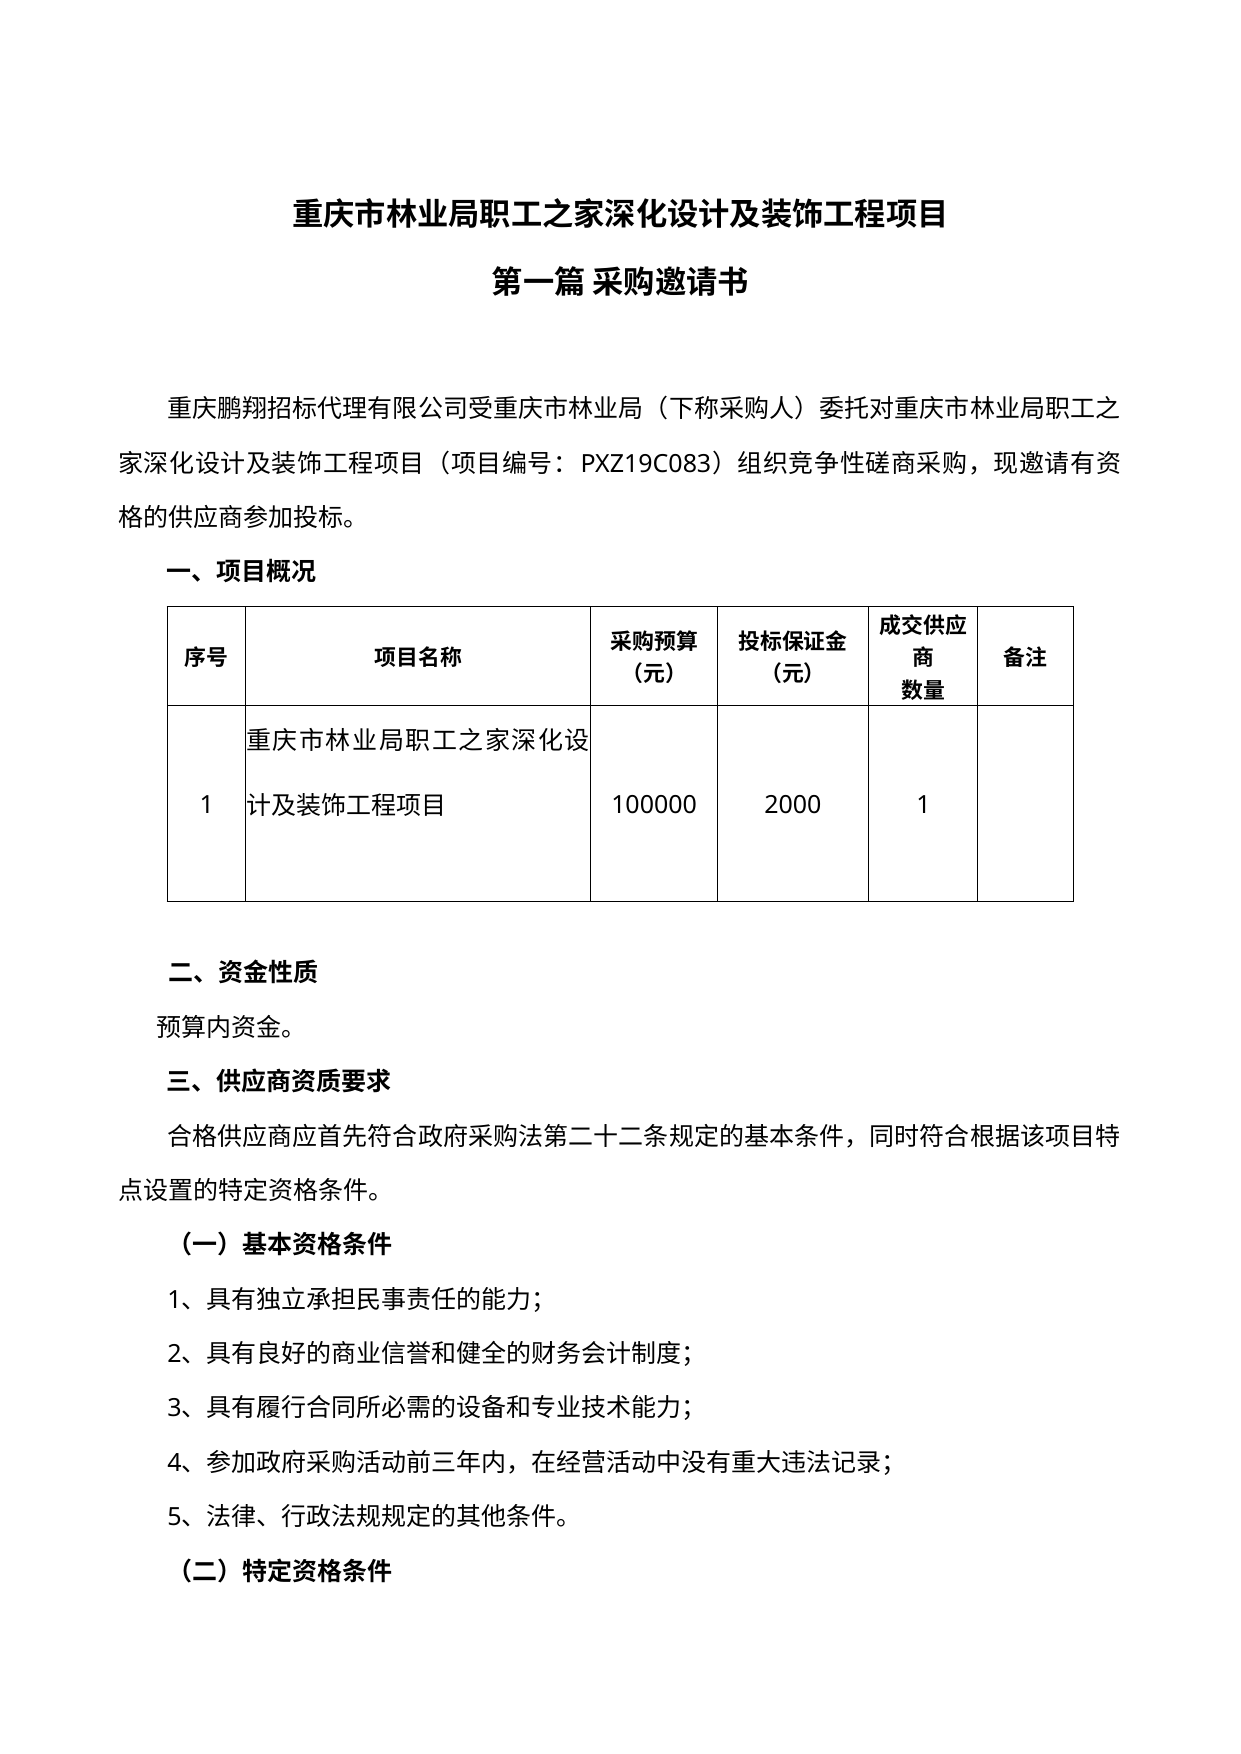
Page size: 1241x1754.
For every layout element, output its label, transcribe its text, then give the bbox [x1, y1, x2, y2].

text 3、具有履行合同所必需的设备和专业技术能力； [118, 1388, 1122, 1424]
table_header 成交供应商 数量 [869, 607, 977, 705]
text 4、参加政府采购活动前三年内，在经营活动中没有重大违法记录； [118, 1442, 1122, 1478]
text 重庆市林业局职工之家深化设计及装饰工程项目 [118, 189, 1122, 234]
table_header 项目名称 [246, 607, 590, 705]
table_cell 重庆市林业局职工之家深化设计及装饰工程项目 [246, 706, 590, 901]
text 二、资金性质 [118, 953, 1122, 989]
table_cell 100000 [591, 706, 717, 901]
table_cell 1 [869, 706, 977, 901]
text （一）基本资格条件 [118, 1225, 1122, 1261]
table_cell 2000 [718, 706, 868, 901]
text 5、法律、行政法规规定的其他条件。 [118, 1497, 1122, 1533]
table_header 序号 [168, 607, 245, 705]
table_header 采购预算 （元） [591, 607, 717, 705]
text 1、具有独立承担民事责任的能力； [118, 1279, 1122, 1315]
table_cell 1 [168, 706, 245, 901]
table_header 投标保证金 （元） [718, 607, 868, 705]
text 预算内资金。 [118, 1007, 1122, 1043]
text （二）特定资格条件 [118, 1551, 1122, 1587]
text 三、供应商资质要求 [118, 1062, 1122, 1098]
text 2、具有良好的商业信誉和健全的财务会计制度； [118, 1333, 1122, 1370]
table_header 备注 [978, 607, 1073, 705]
text 重庆鹏翔招标代理有限公司受重庆市林业局（下称采购人）委托对重庆市林业局职工之家深化设计及装饰工程项目（项目编号：PXZ19C083）组织竞争性磋商采购，现邀请有资格的供应商参加投标。 [118, 389, 1122, 534]
table_cell [978, 706, 1073, 901]
text 一、项目概况 [118, 552, 1122, 588]
text 第一篇 采购邀请书 [118, 257, 1122, 302]
text 合格供应商应首先符合政府采购法第二十二条规定的基本条件，同时符合根据该项目特点设置的特定资格条件。 [118, 1116, 1122, 1207]
